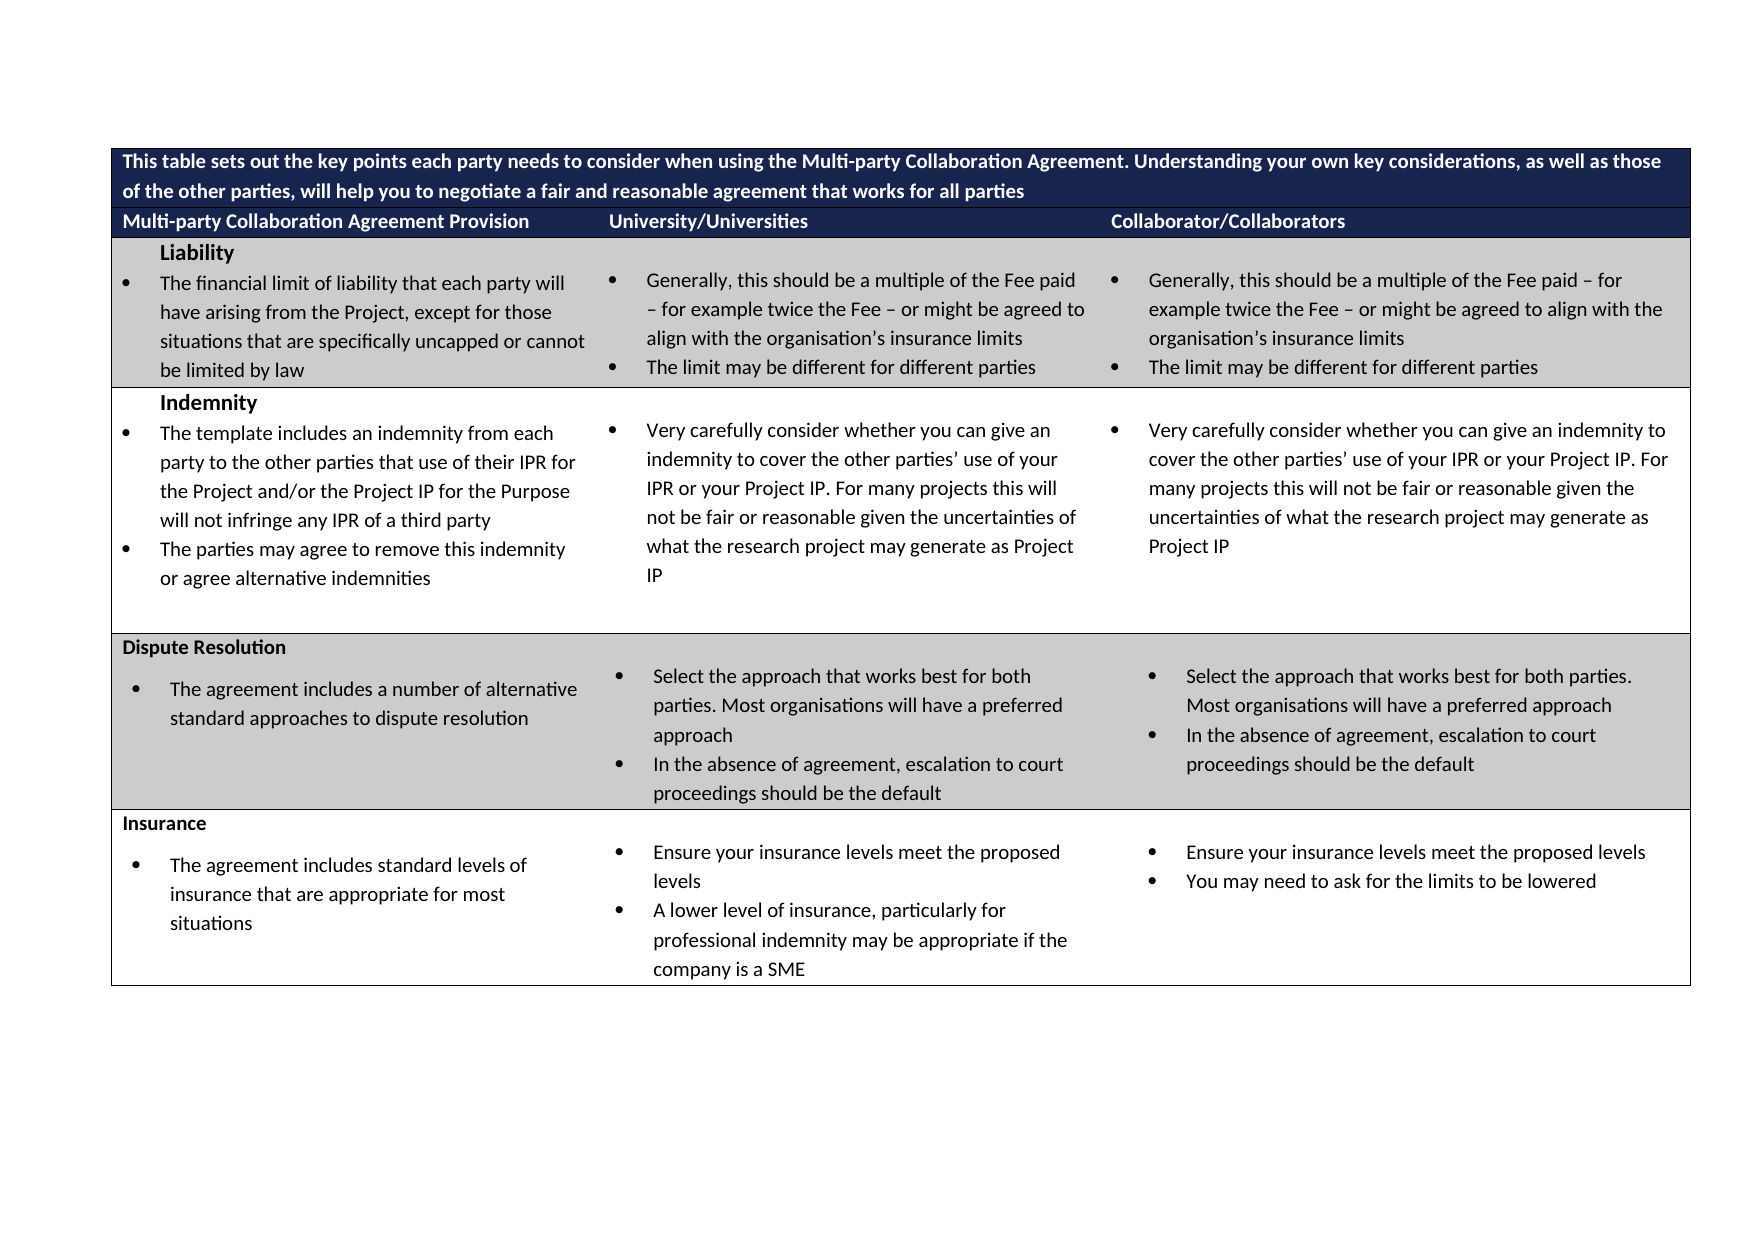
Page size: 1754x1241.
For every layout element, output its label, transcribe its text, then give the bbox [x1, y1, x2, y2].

table_cell Collaborator/Collaborators [1100, 208, 1690, 237]
table_cell Very carefully consider whether you can give an indemnity to cover the other parties’ use of your IPR or your Project IP. For many projects this will not be fair or reasonable given the uncertainties of what the research project may generate as Project IP [1100, 388, 1690, 633]
table_cell Generally, this should be a multiple of the Fee paid – for example twice the Fee – or might be agreed to align with the organisation’s insurance limits The limit may be different for different parties [598, 238, 1100, 387]
table_cell Multi-party Collaboration Agreement Provision [112, 208, 598, 237]
table_cell Ensure your insurance levels meet the proposed levels A lower level of insurance, particularly for professional indemnity may be appropriate if the company is a SME [598, 810, 1100, 985]
table_cell Ensure your insurance levels meet the proposed levels You may need to ask for the limits to be lowered [1100, 810, 1690, 985]
table_cell Dispute Resolution The agreement includes a number of alternative standard approaches to dispute resolution [112, 634, 598, 809]
table_header This table sets out the key points each party needs to consider when using the Multi-party Collaboration Agreement. Understanding your own key considerations, as well as those of the other parties, will help you to negotiate a fair and reasonable agreement that works for all parties [112, 149, 1690, 207]
table_cell Liability The financial limit of liability that each party will have arising from the Project, except for those situations that are specifically uncapped or cannot be limited by law [112, 238, 598, 387]
table_cell Very carefully consider whether you can give an indemnity to cover the other parties’ use of your IPR or your Project IP. For many projects this will not be fair or reasonable given the uncertainties of what the research project may generate as Project IP [598, 388, 1100, 633]
table_cell Select the approach that works best for both parties. Most organisations will have a preferred approach In the absence of agreement, escalation to court proceedings should be the default [598, 634, 1100, 809]
table_cell University/Universities [598, 208, 1100, 237]
table_cell Select the approach that works best for both parties. Most organisations will have a preferred approach In the absence of agreement, escalation to court proceedings should be the default [1100, 634, 1690, 809]
table_cell Insurance The agreement includes standard levels of insurance that are appropriate for most situations [112, 810, 598, 985]
table_cell Generally, this should be a multiple of the Fee paid – for example twice the Fee – or might be agreed to align with the organisation’s insurance limits The limit may be different for different parties [1100, 238, 1690, 387]
table_cell Indemnity The template includes an indemnity from each party to the other parties that use of their IPR for the Project and/or the Project IP for the Purpose will not infringe any IPR of a third party The parties may agree to remove this indemnity or agree alternative indemnities [112, 388, 598, 633]
